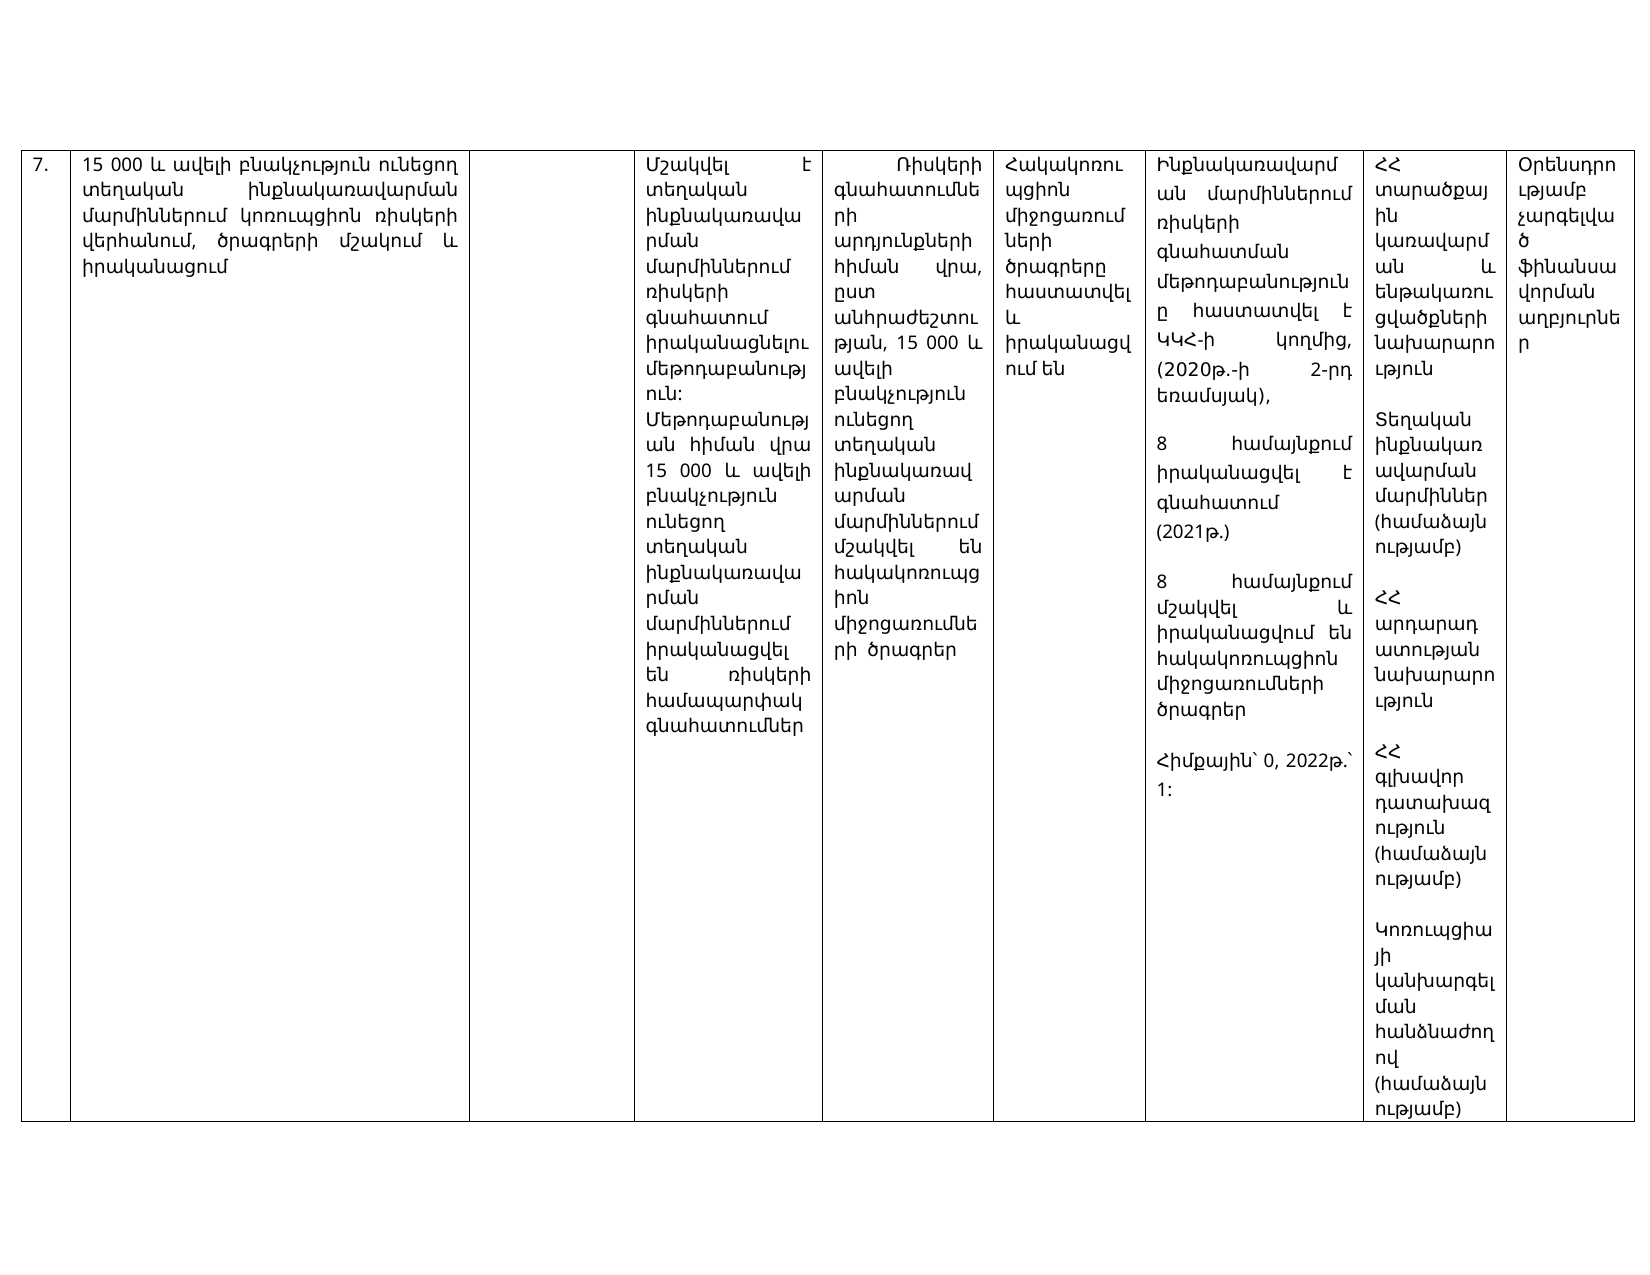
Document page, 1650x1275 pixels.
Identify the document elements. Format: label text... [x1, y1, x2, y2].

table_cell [823, 151, 993, 1121]
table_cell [1364, 151, 1506, 1121]
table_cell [71, 151, 469, 1121]
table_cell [635, 151, 822, 1121]
table_cell 7. [22, 151, 70, 1121]
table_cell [994, 151, 1145, 1121]
table_cell [470, 151, 634, 1121]
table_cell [1146, 151, 1363, 1121]
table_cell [1507, 151, 1634, 1121]
